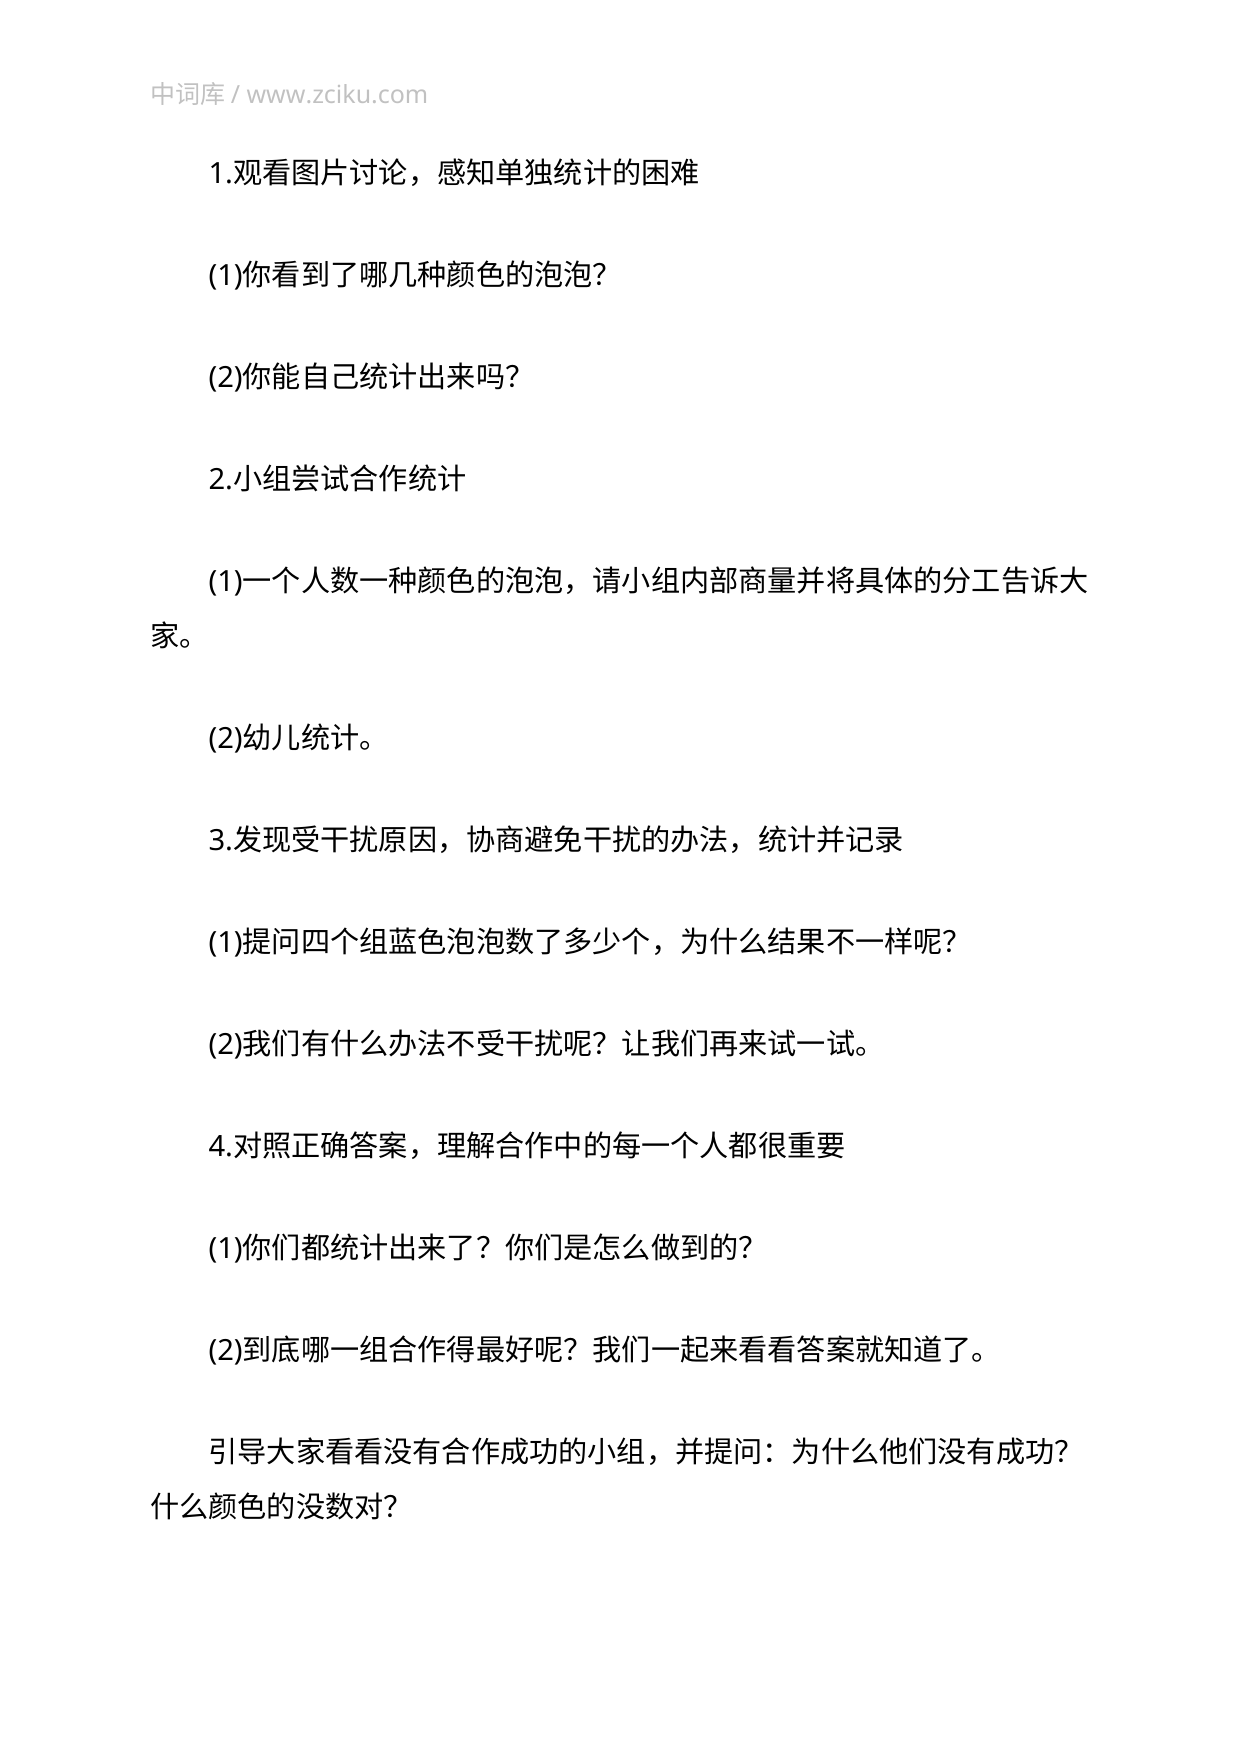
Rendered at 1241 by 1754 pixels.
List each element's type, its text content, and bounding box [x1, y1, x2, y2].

text (2)幼儿统计。 [150, 715, 1090, 757]
text (2)到底哪一组合作得最好呢？我们一起来看看答案就知道了。 [150, 1327, 1090, 1369]
text (2)我们有什么办法不受干扰呢？让我们再来试一试。 [150, 1021, 1090, 1063]
text 4.对照正确答案，理解合作中的每一个人都很重要 [150, 1123, 1090, 1165]
text 2.小组尝试合作统计 [150, 456, 1090, 498]
text 3.发现受干扰原因，协商避免干扰的办法，统计并记录 [150, 817, 1090, 859]
text (1)你看到了哪几种颜色的泡泡？ [150, 252, 1090, 294]
text (1)一个人数一种颜色的泡泡，请小组内部商量并将具体的分工告诉大家。 [150, 558, 1090, 655]
text (1)提问四个组蓝色泡泡数了多少个，为什么结果不一样呢？ [150, 919, 1090, 961]
text (1)你们都统计出来了？你们是怎么做到的？ [150, 1224, 1090, 1267]
text 引导大家看看没有合作成功的小组，并提问：为什么他们没有成功？什么颜色的没数对？ [150, 1428, 1090, 1526]
text (2)你能自己统计出来吗？ [150, 354, 1090, 396]
text 1.观看图片讨论，感知单独统计的困难 [150, 150, 1090, 192]
